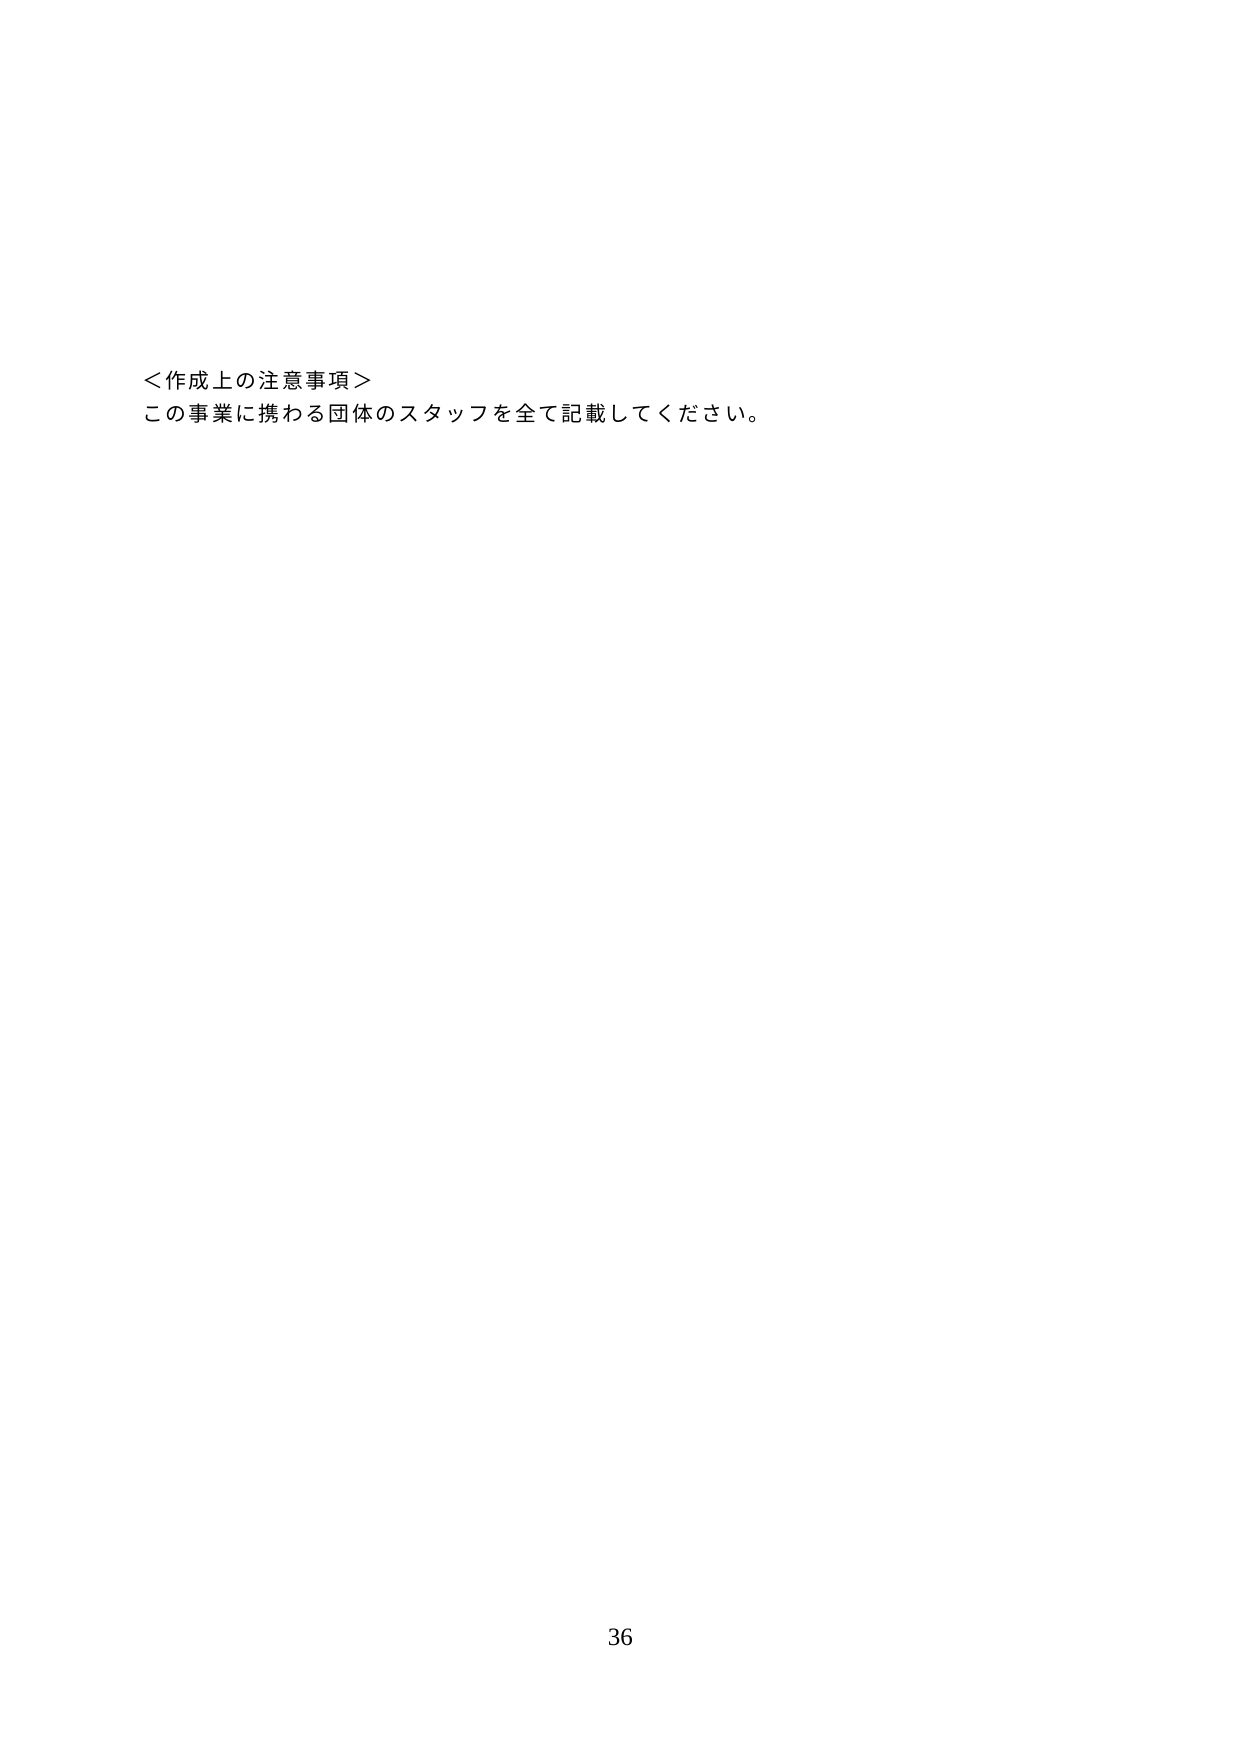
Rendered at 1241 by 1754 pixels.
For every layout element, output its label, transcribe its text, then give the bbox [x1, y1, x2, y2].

text この事業に携わる団体のスタッフを全て記載してください。 [142, 396, 1098, 429]
text ＜作成上の注意事項＞ [142, 363, 1098, 396]
